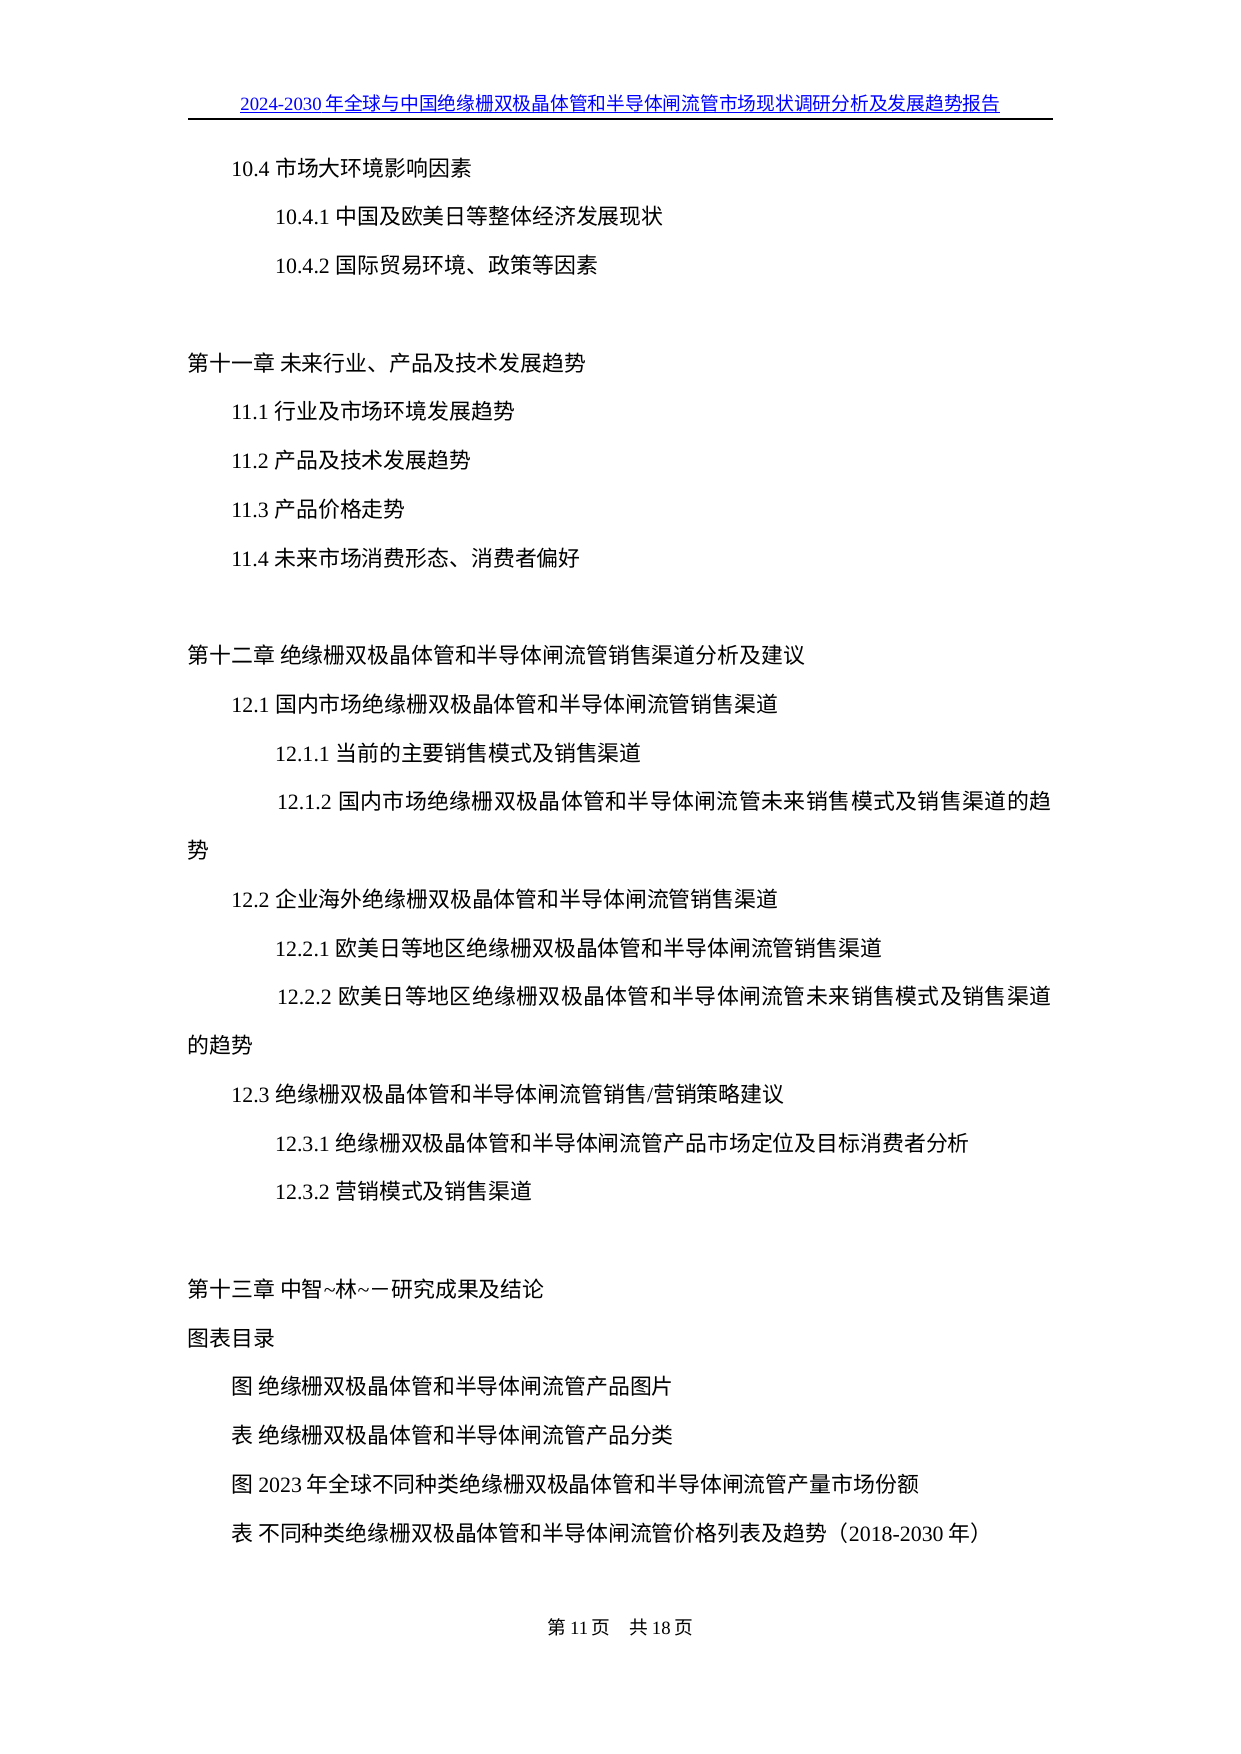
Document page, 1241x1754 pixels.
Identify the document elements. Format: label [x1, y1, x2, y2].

text [187, 150, 1053, 1548]
